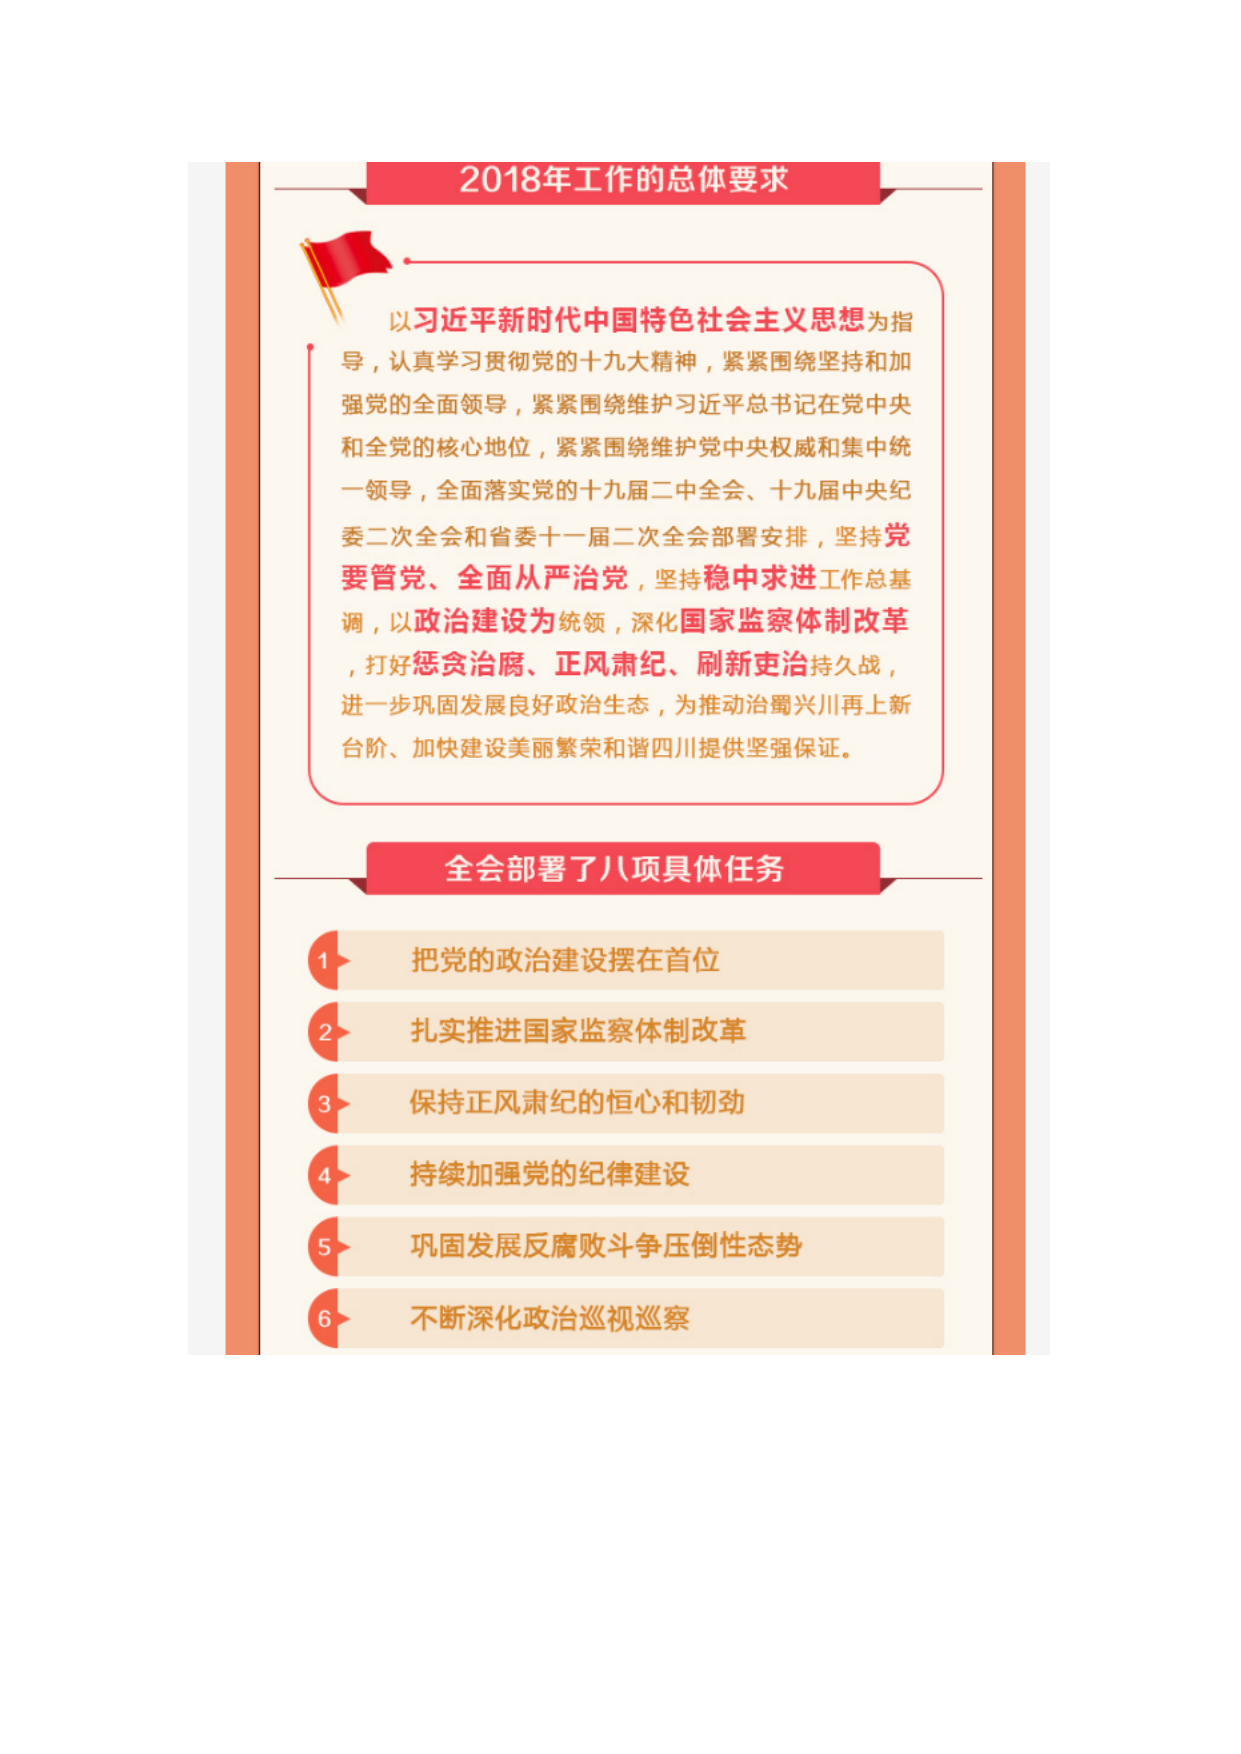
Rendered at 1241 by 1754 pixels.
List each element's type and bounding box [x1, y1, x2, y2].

picture [187, 162, 1050, 1355]
